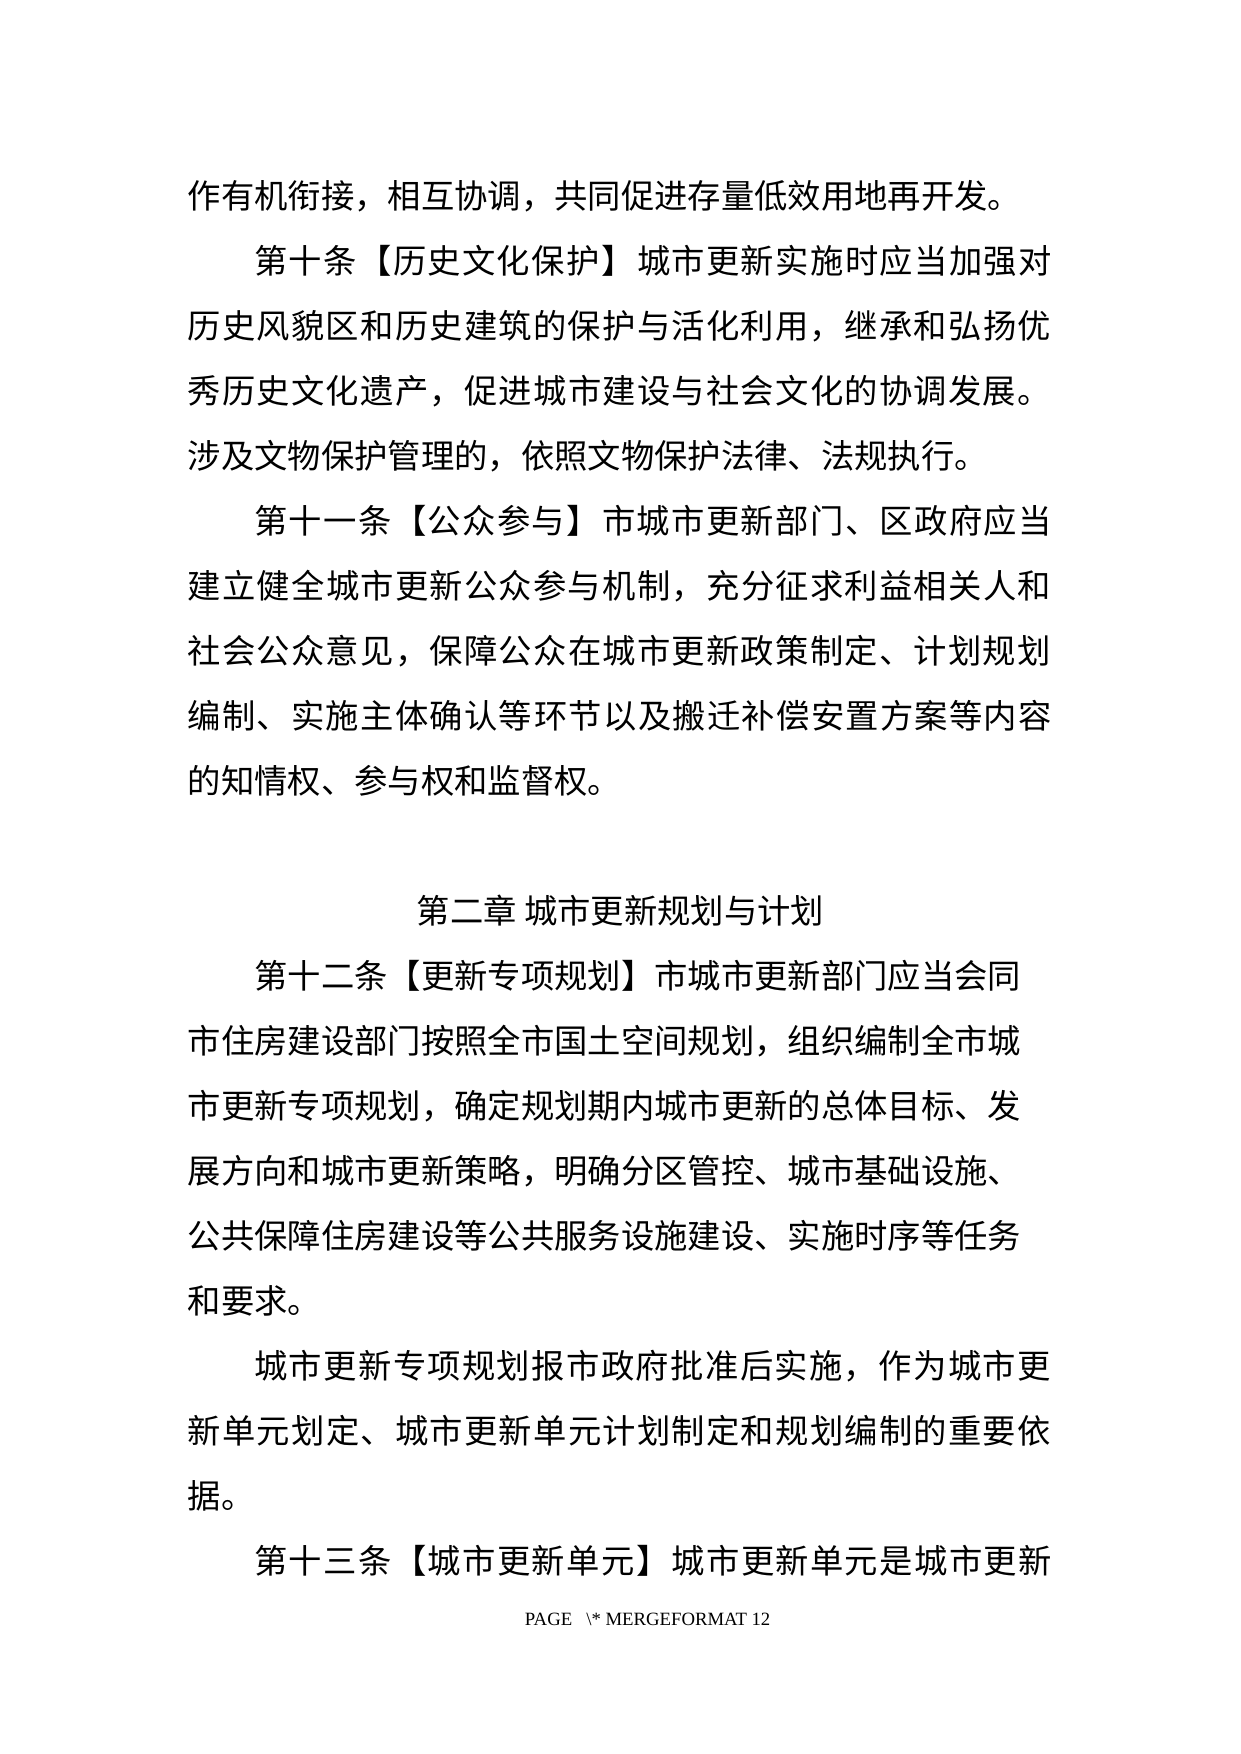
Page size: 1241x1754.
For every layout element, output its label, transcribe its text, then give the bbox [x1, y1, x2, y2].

text 第十一条【公众参与】市城市更新部门、区政府应当建立健全城市更新公众参与机制，充分征求利益相关人和社会公众意见，保障公众在城市更新政策制定、计划规划编制、实施主体确认等环节以及搬迁补偿安置方案等内容的知情权、参与权和监督权。 [187, 487, 1053, 812]
text 第十二条【更新专项规划】市城市更新部门应当会同市住房建设部门按照全市国土空间规划，组织编制全市城市更新专项规划，确定规划期内城市更新的总体目标、发展方向和城市更新策略，明确分区管控、城市基础设施、公共保障住房建设等公共服务设施建设、实施时序等任务和要求。 [187, 942, 1053, 1332]
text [187, 162, 1053, 227]
text 第十条【历史文化保护】城市更新实施时应当加强对历史风貌区和历史建筑的保护与活化利用，继承和弘扬优秀历史文化遗产，促进城市建设与社会文化的协调发展。涉及文物保护管理的，依照文物保护法律、法规执行。 [187, 227, 1053, 487]
text 城市更新专项规划报市政府批准后实施，作为城市更新单元划定、城市更新单元计划制定和规划编制的重要依据。 [187, 1332, 1053, 1527]
text 第二章 城市更新规划与计划 [187, 877, 1053, 942]
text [187, 1527, 1053, 1592]
